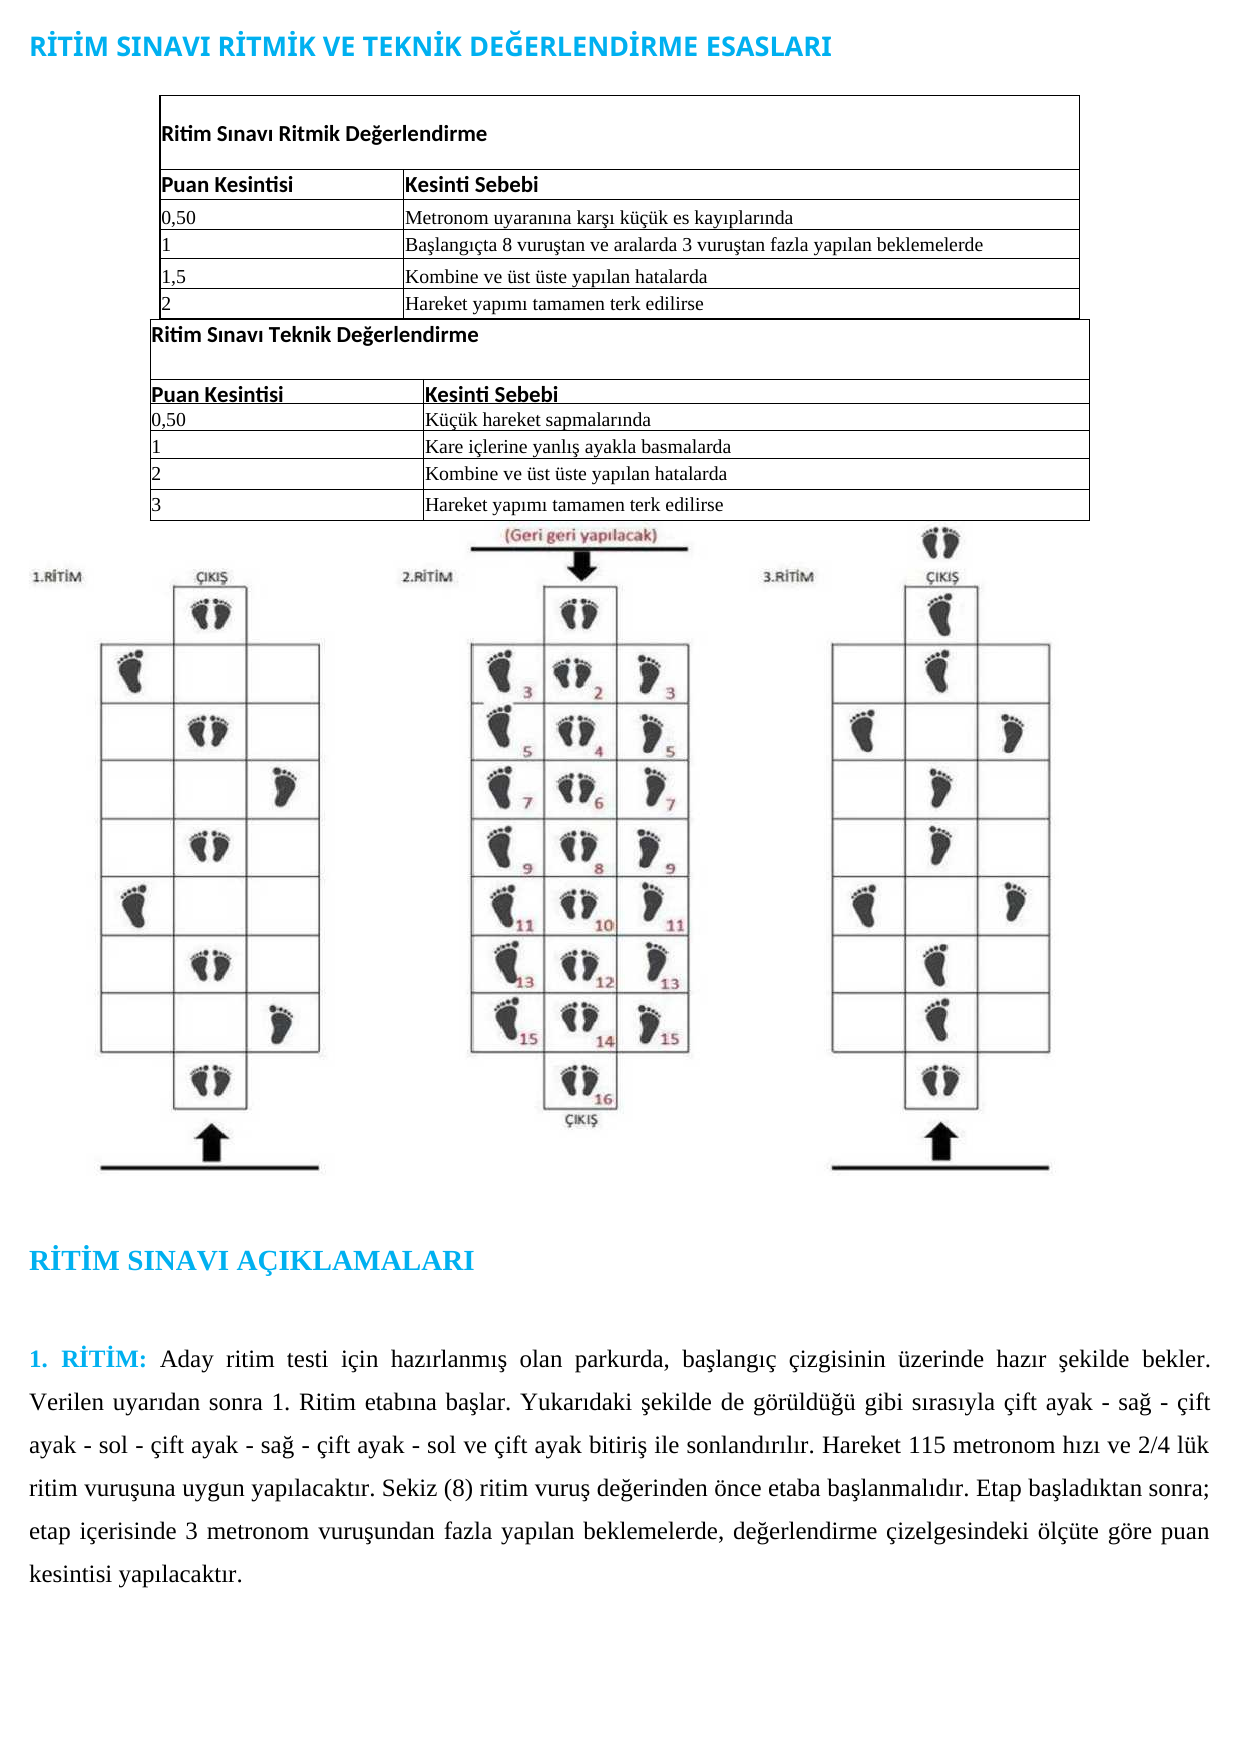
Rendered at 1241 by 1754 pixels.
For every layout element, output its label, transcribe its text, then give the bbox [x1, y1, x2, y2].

table_cell Kesinti Sebebi [404, 170, 1079, 199]
table_cell Puan Kesintisi [161, 170, 403, 199]
table_cell 0,50 [161, 200, 403, 229]
table_cell 1 [161, 230, 403, 258]
table_cell Kesinti Sebebi [424, 380, 1089, 402]
table_cell Kombine ve üst üste yapılan hatalarda [404, 259, 1079, 288]
table_cell Metronom uyaranına karşı küçük es kayıplarında [404, 200, 1079, 229]
table_cell 0,50 [151, 404, 423, 430]
table_cell Hareket yapımı tamamen terk edilirse [404, 289, 1079, 318]
table_cell 2 [151, 459, 423, 488]
text RİTİM SINAVI RİTMİK VE TEKNİK DEĞERLENDİRME ESASLARI [29, 27, 1211, 64]
table_cell Kombine ve üst üste yapılan hatalarda [424, 459, 1089, 488]
text RİTİM SINAVI AÇIKLAMALARI [29, 1243, 1211, 1277]
table_header Ritim Sınavı Teknik Değerlendirme [151, 320, 1089, 379]
picture [28, 521, 1059, 1176]
table_cell Puan Kesintisi [151, 380, 423, 402]
table_cell Hareket yapımı tamamen terk edilirse [424, 490, 1089, 520]
list RİTİM: Aday ritim testi için hazırlanmış olan parkurda, başlangıç çizgisinin üzerinde hazır şekilde bekler. Verilen uyarıdan sonra 1. Ritim etabına başlar. Yukarıdaki şekilde de görüldüğü gibi sırasıyla çift ayak - sağ - çift ayak - sol - çift ayak - sağ - çift ayak - sol ve çift ayak bitiriş ile sonlandırılır. Hareket 115 metronom hızı ve 2/4 lük ritim vuruşuna uygun yapılacaktır. Sekiz (8) ritim vuruş değerinden önce etaba başlanmalıdır. Etap başladıktan sonra; etap içerisinde 3 metronom vuruşundan fazla yapılan beklemelerde, değerlendirme çizelgesindeki ölçüte göre puan kesintisi yapılacaktır. [29, 1344, 1211, 1588]
table_cell 2 [161, 289, 403, 318]
table_cell 1,5 [161, 259, 403, 288]
table_cell 1 [151, 431, 423, 458]
table_cell 3 [151, 490, 423, 520]
table_cell Kare içlerine yanlış ayakla basmalarda [424, 431, 1089, 458]
table_cell Küçük hareket sapmalarında [424, 404, 1089, 430]
table_header Ritim Sınavı Ritmik Değerlendirme [161, 96, 1079, 169]
table_cell Başlangıçta 8 vuruştan ve aralarda 3 vuruştan fazla yapılan beklemelerde [404, 230, 1079, 258]
